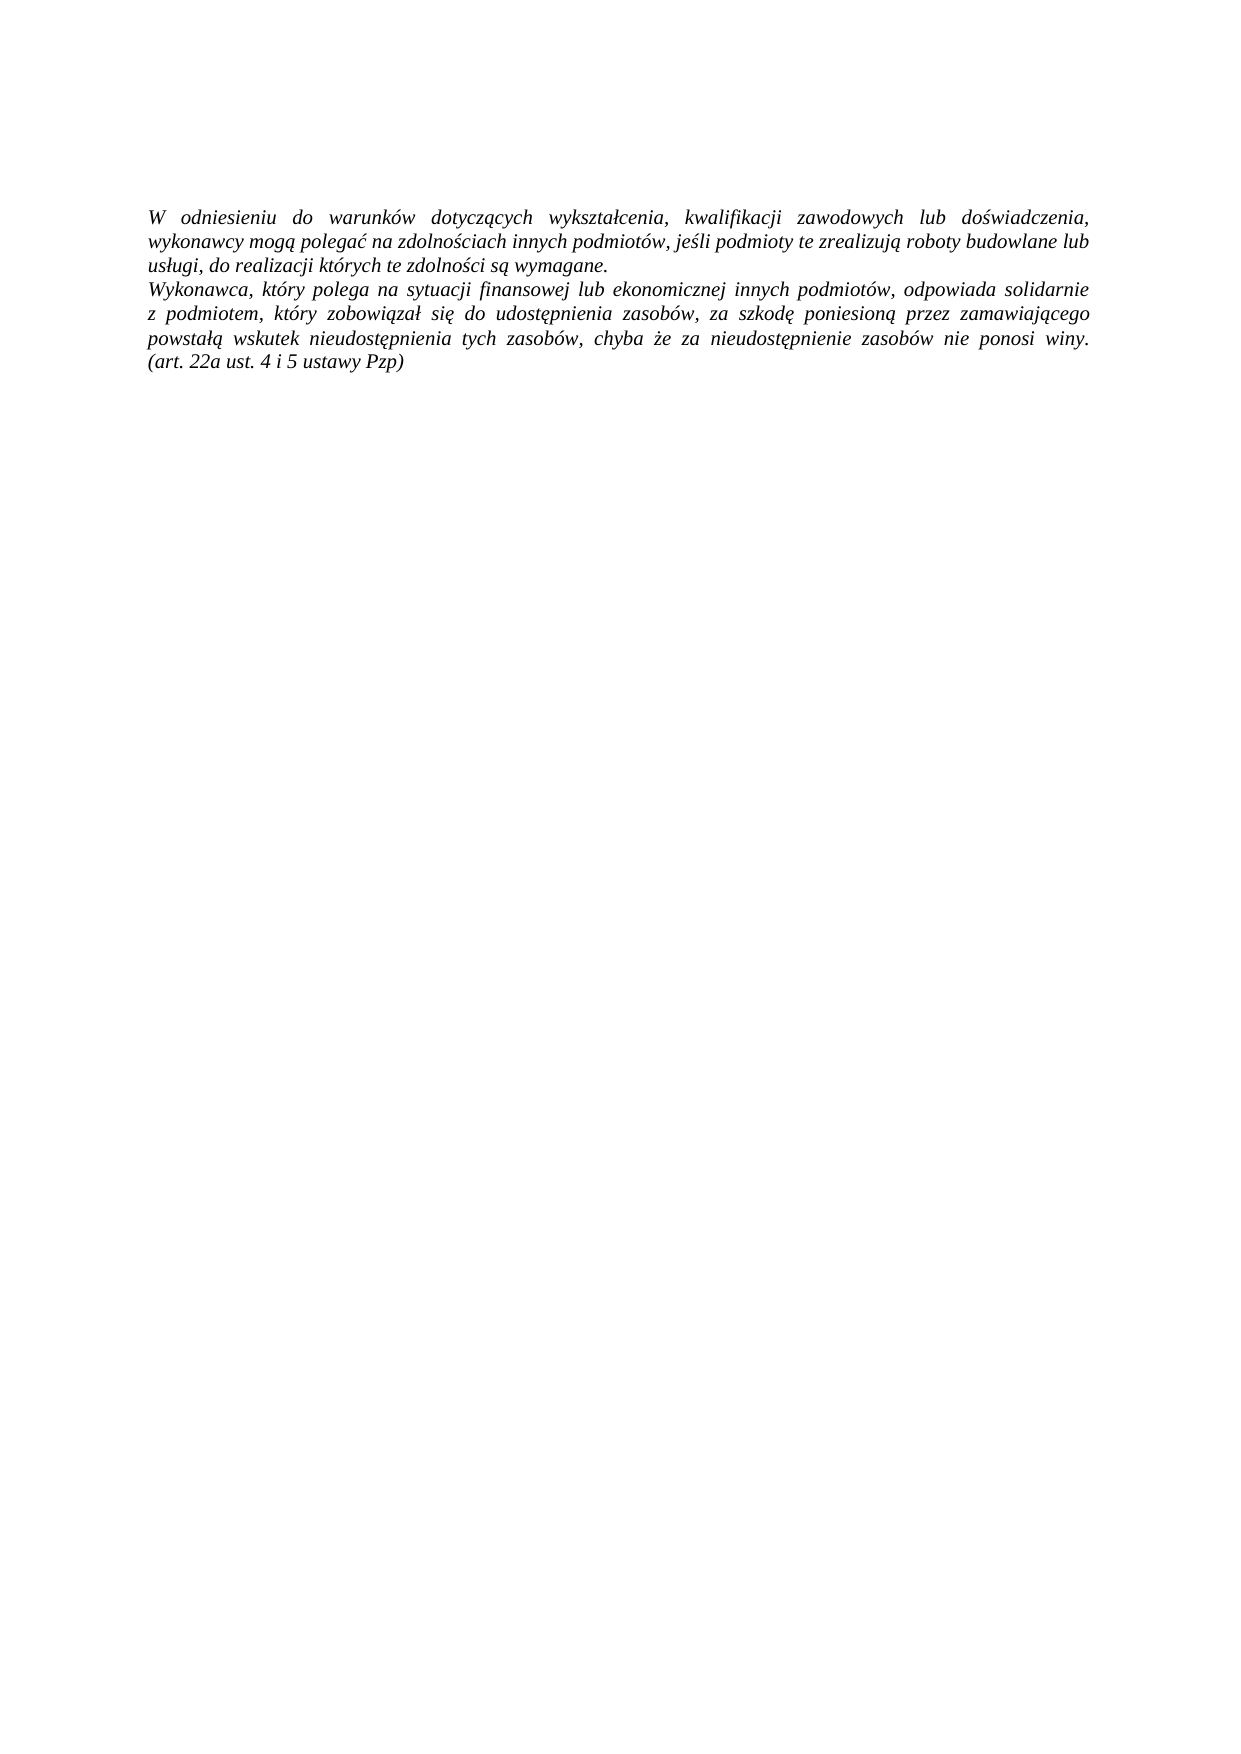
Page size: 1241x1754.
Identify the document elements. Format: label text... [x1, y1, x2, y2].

text Wykonawca, który polega na sytuacji finansowej lub ekonomicznej innych podmiotów, odpowiada solidarnie z podmiotem, który zobowiązał się do udostępnienia zasobów, za szkodę poniesioną przez zamawiającego powstałą wskutek nieudostępnienia tych zasobów, chyba że za nieudostępnienie zasobów nie ponosi winy. (art. 22a ust. 4 i 5 ustawy Pzp) [148, 277, 1093, 373]
text W odniesieniu do warunków dotyczących wykształcenia, kwalifikacji zawodowych lub doświadczenia, wykonawcy mogą polegać na zdolnościach innych podmiotów, jeśli podmioty te zrealizują roboty budowlane lub usługi, do realizacji których te zdolności są wymagane. [148, 205, 1093, 277]
